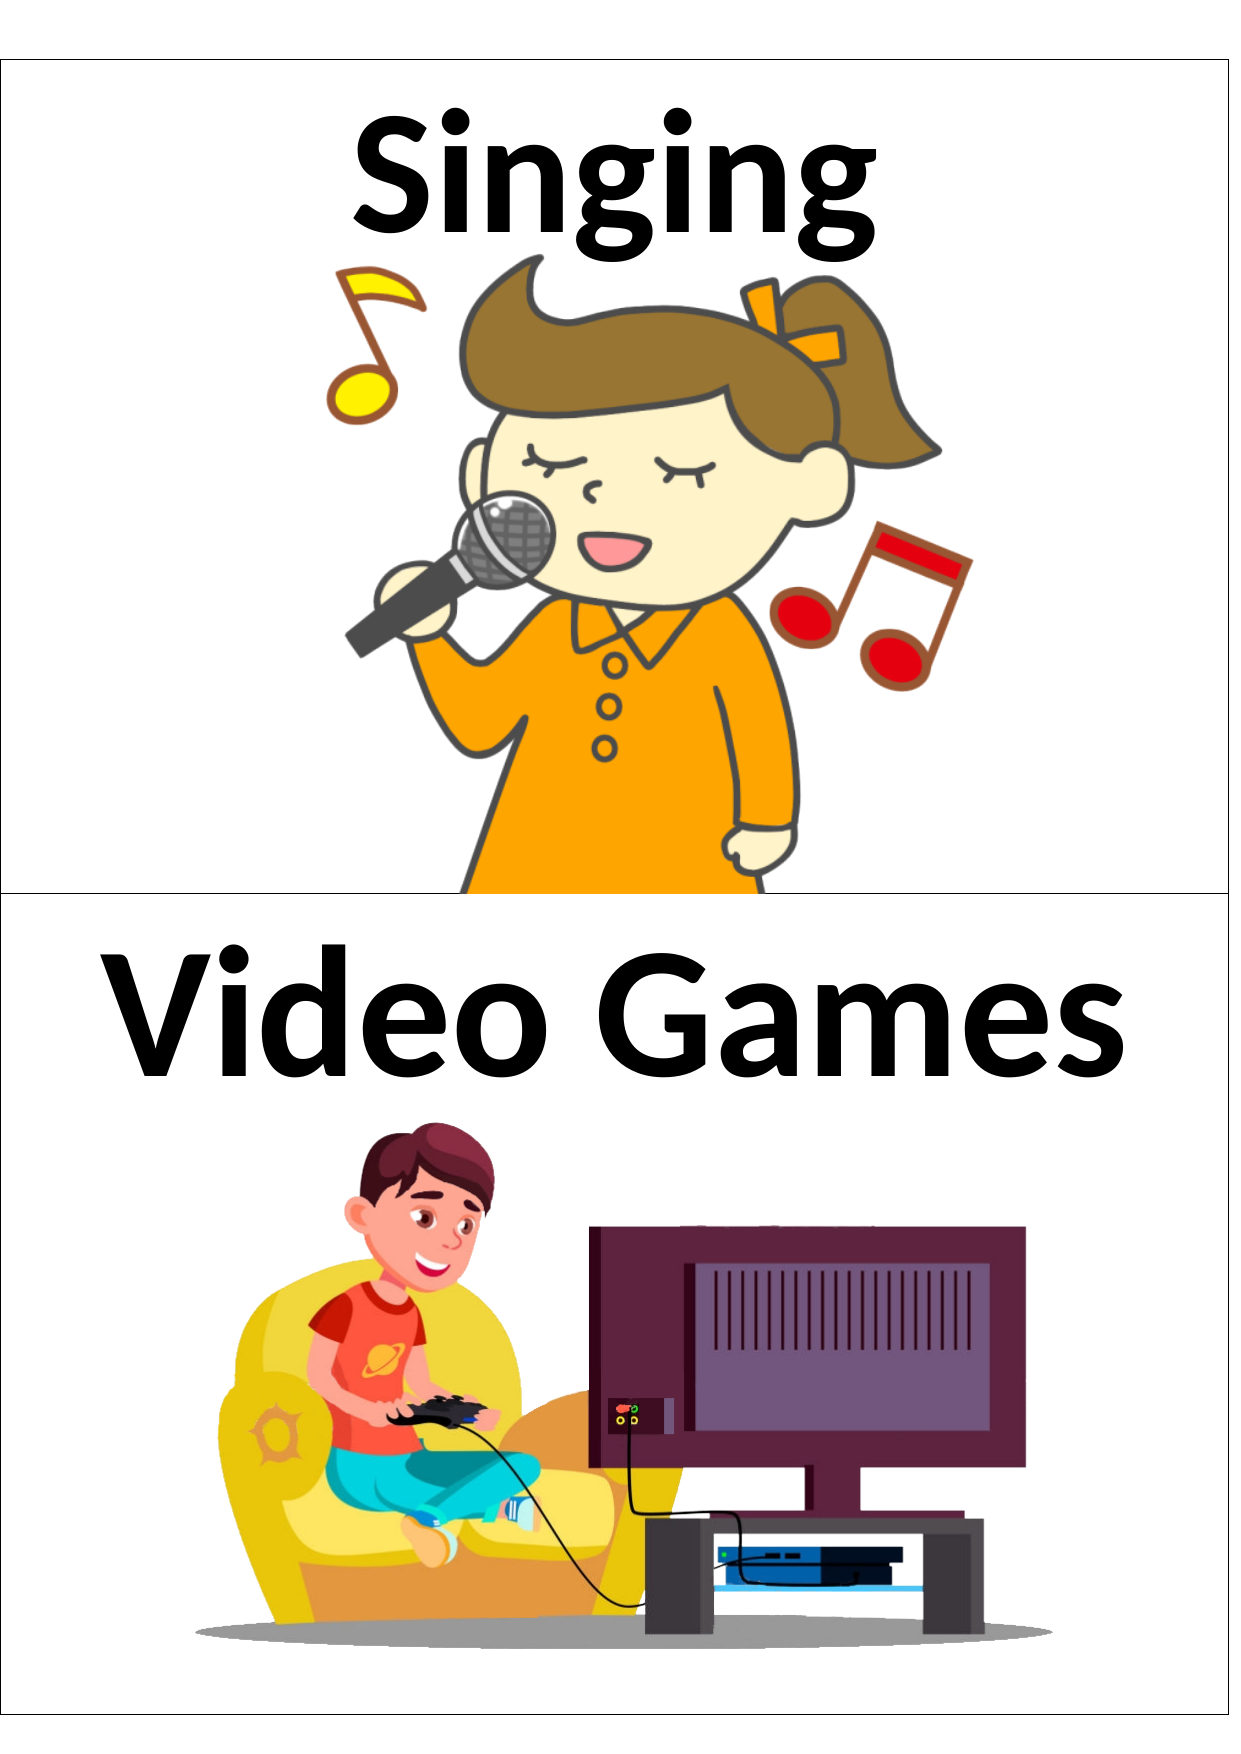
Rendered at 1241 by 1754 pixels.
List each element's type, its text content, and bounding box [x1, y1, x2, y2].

picture [107, 1091, 1133, 1669]
table_cell Singing [1, 60, 1228, 893]
picture [244, 176, 979, 894]
table_cell Video Games [1, 894, 1228, 1714]
